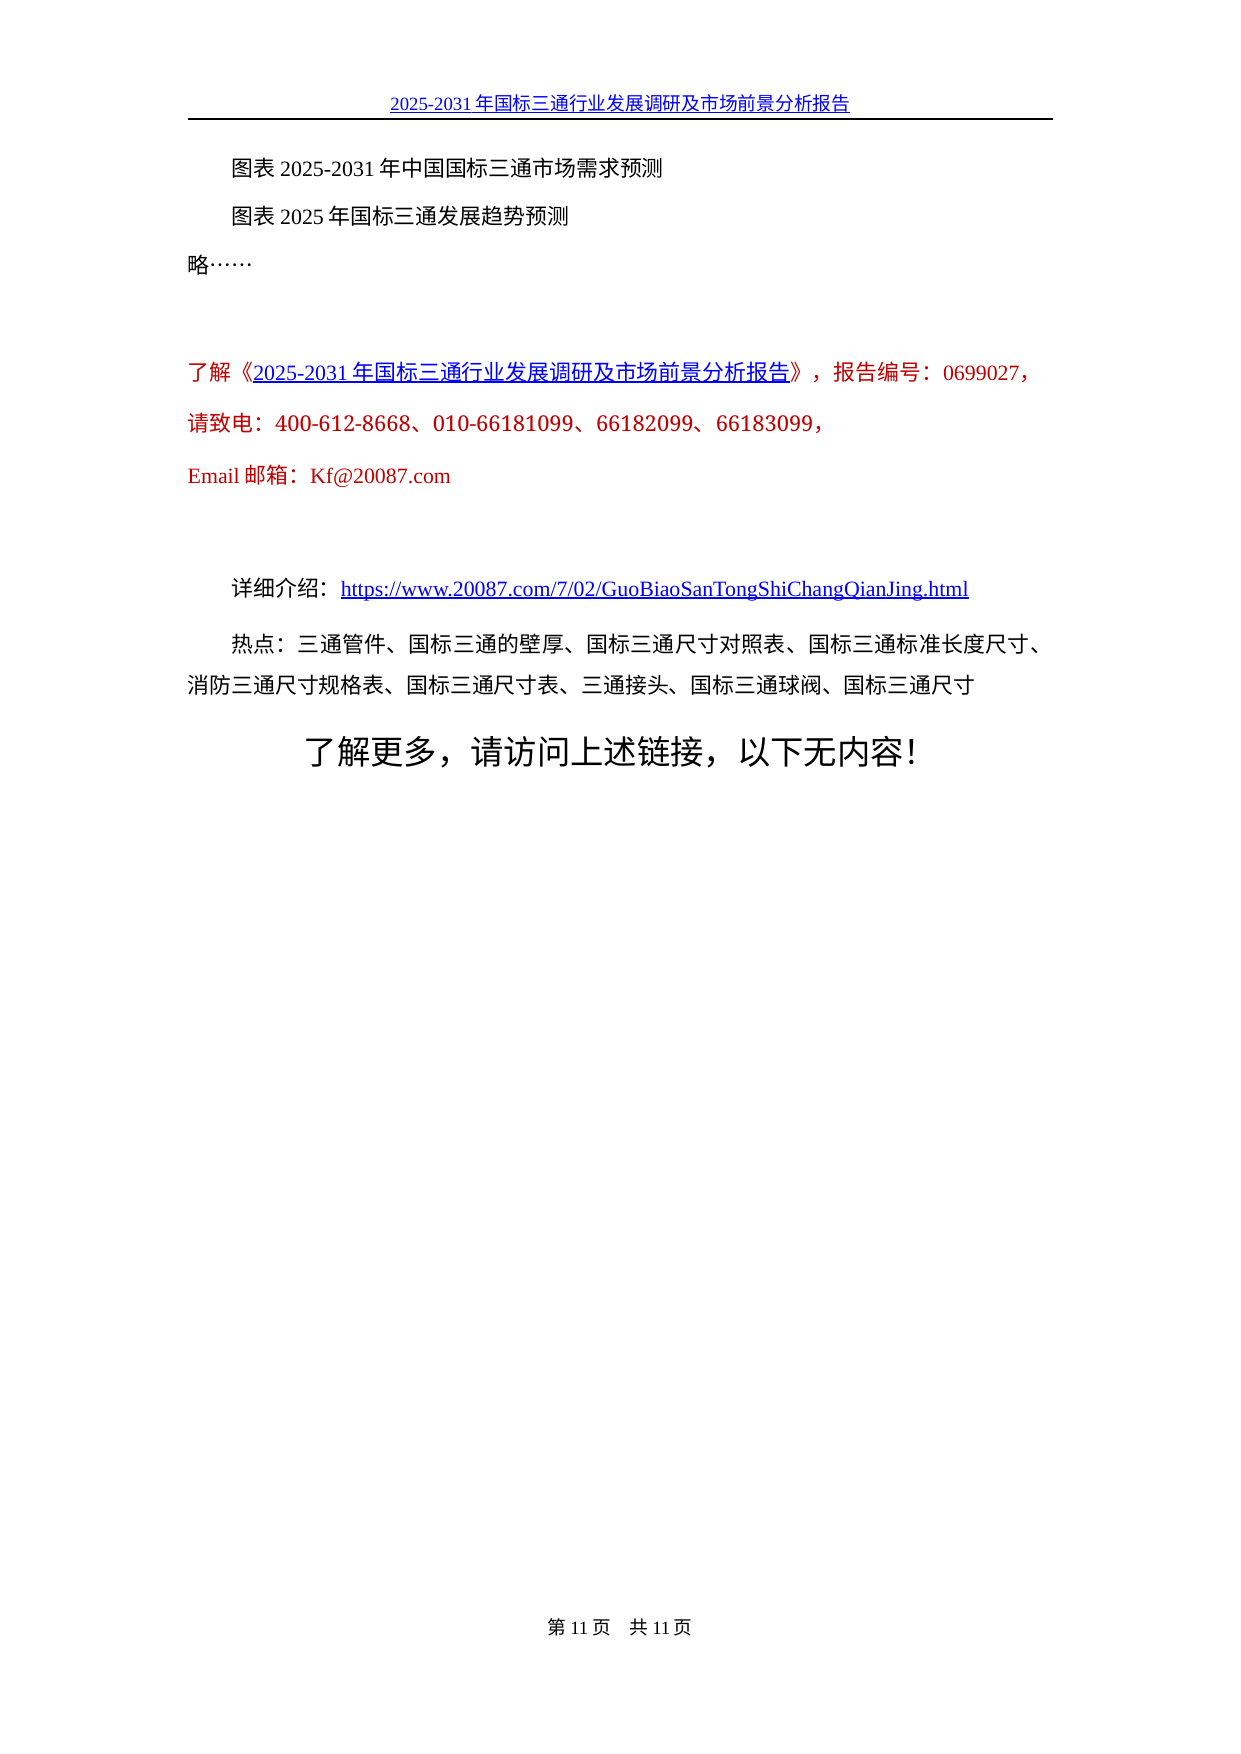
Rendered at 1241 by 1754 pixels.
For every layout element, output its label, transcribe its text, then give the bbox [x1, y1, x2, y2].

text 热点：三通管件、国标三通的壁厚、国标三通尺寸对照表、国标三通标准长度尺寸、消防三通尺寸规格表、国标三通尺寸表、三通接头、国标三通球阀、国标三通尺寸 [187, 627, 1053, 700]
text 请致电：400-612-8668、010-66181099、66182099、66183099， [187, 406, 1053, 438]
text 了解《2025-2031年国标三通行业发展调研及市场前景分析报告》，报告编号：0699027， [187, 354, 1053, 387]
text Email邮箱：Kf@20087.com [187, 457, 1053, 490]
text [187, 150, 1053, 280]
title 了解更多，请访问上述链接，以下无内容！ [187, 717, 1053, 782]
text 详细介绍：https://www.20087.com/7/02/GuoBiaoSanTongShiChangQianJing.html [187, 570, 1053, 603]
